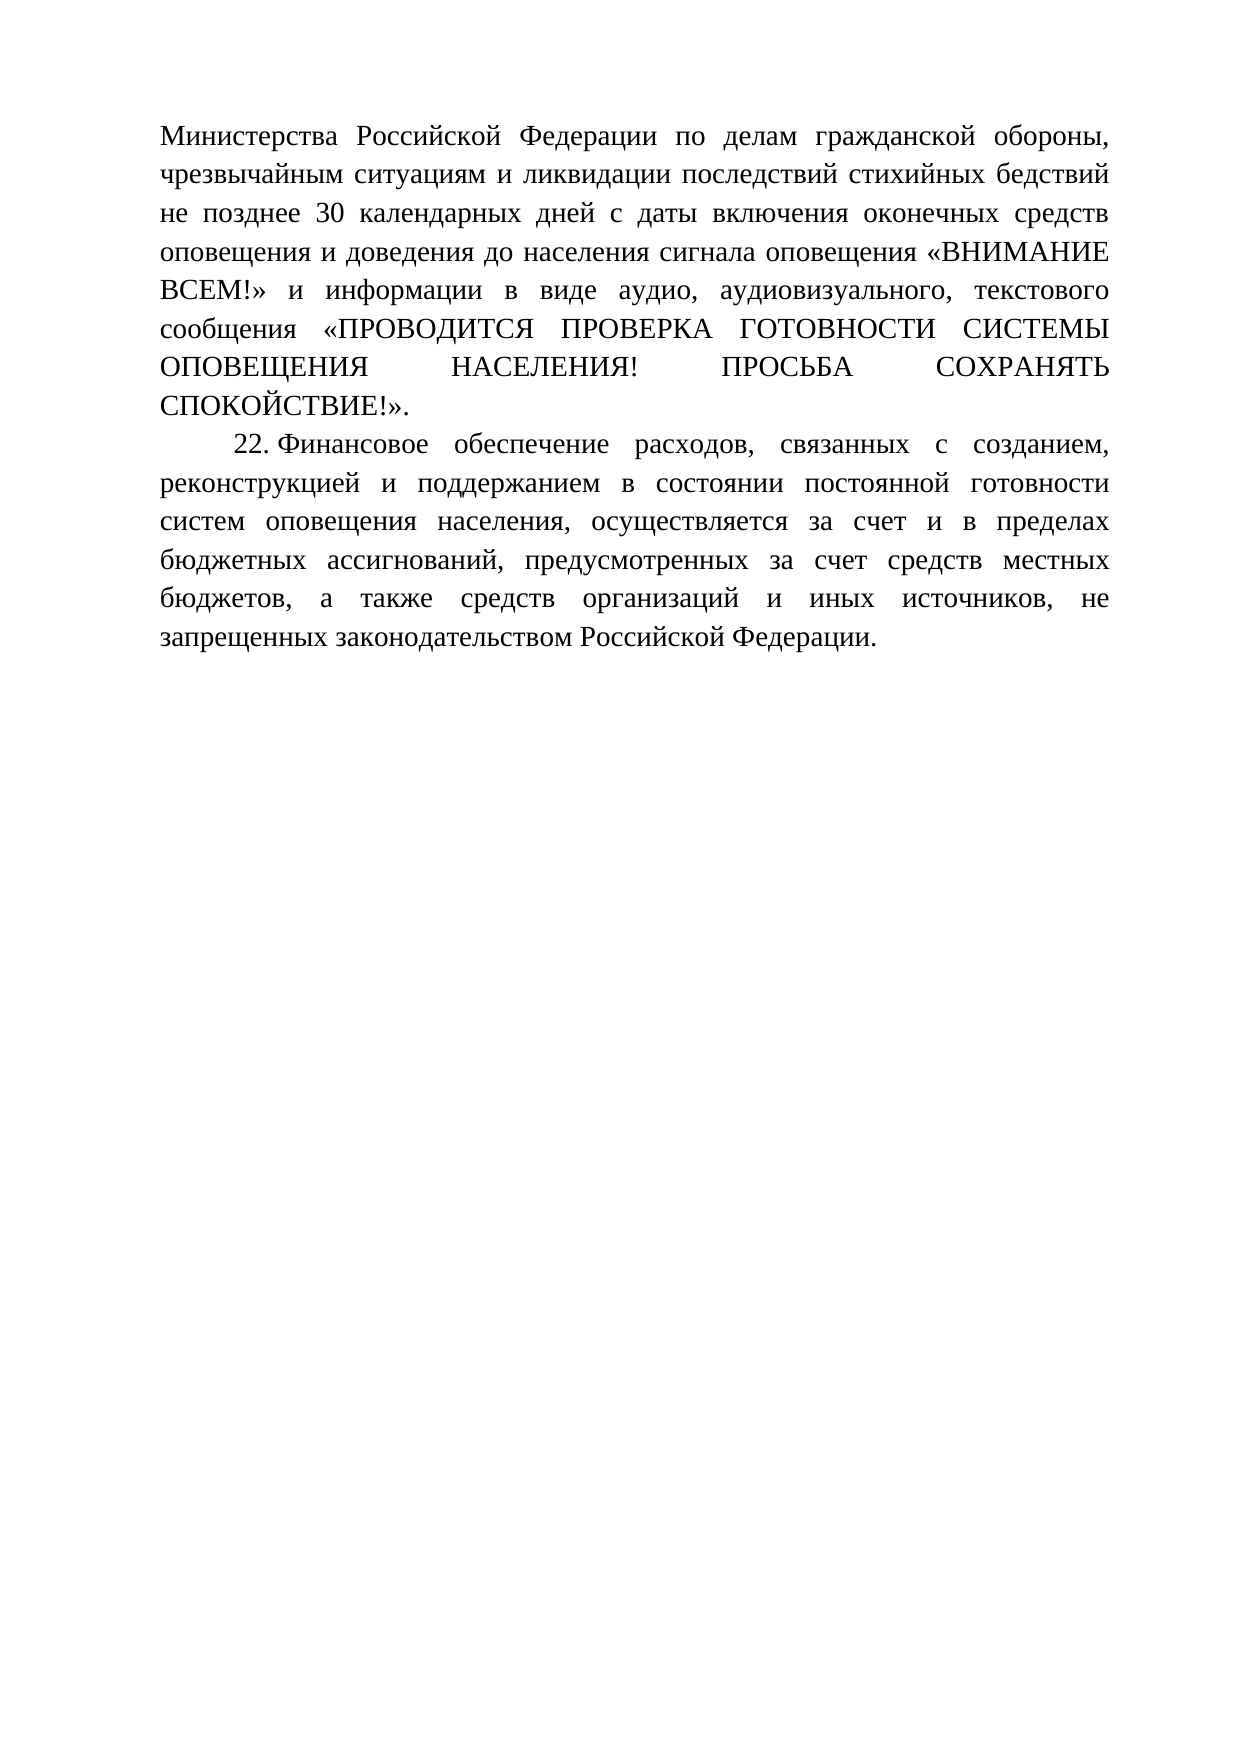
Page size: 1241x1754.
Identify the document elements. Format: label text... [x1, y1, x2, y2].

text 22. Финансовое обеспечение расходов, связанных с созданием, реконструкцией и поддержанием в состоянии постоянной готовности систем оповещения населения, осуществляется за счет и в пределах бюджетных ассигнований, предусмотренных за счет средств местных бюджетов, а также средств организаций и иных источников, не запрещенных законодательством Российской Федерации. [159, 426, 1110, 653]
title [159, 118, 1110, 421]
